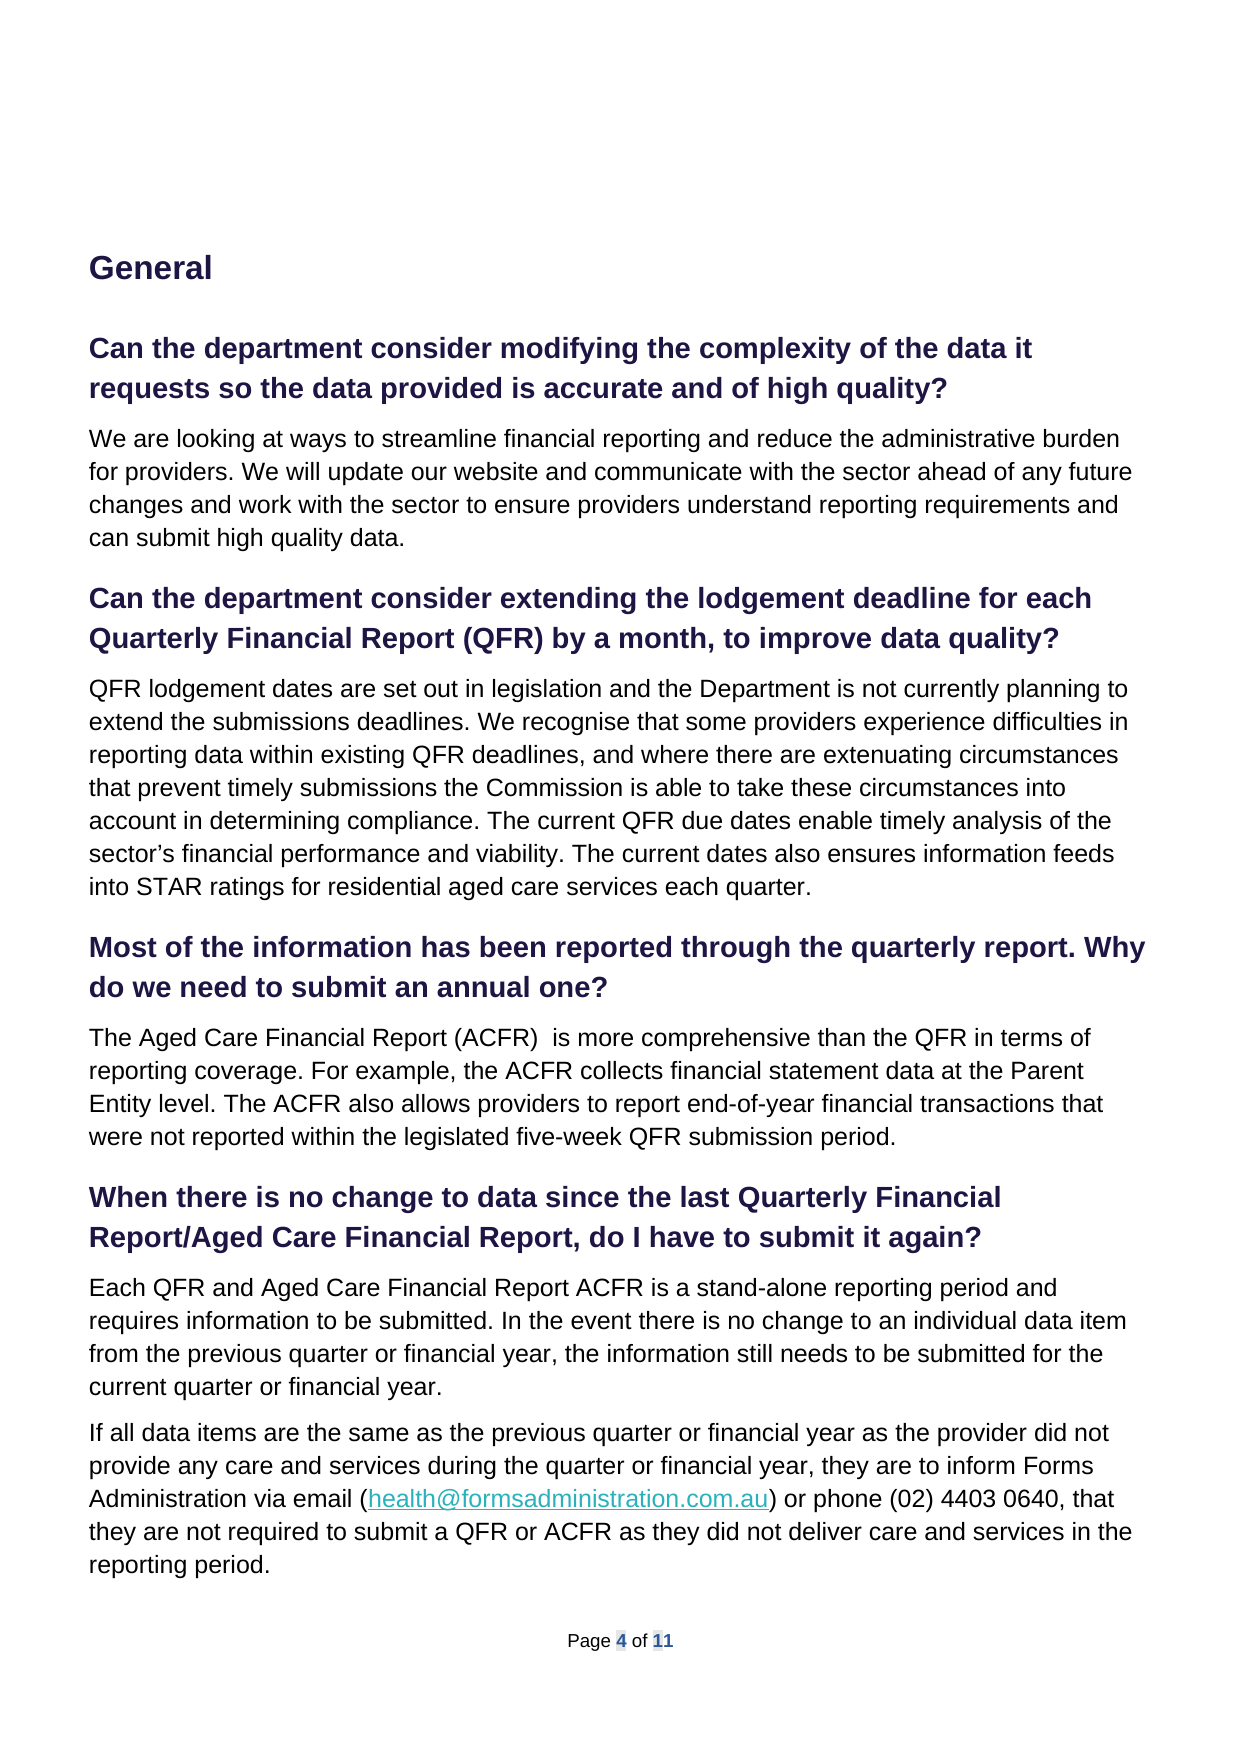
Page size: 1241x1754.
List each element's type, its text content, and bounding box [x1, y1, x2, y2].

text Each QFR and Aged Care Financial Report ACFR is a stand-alone reporting period and requires information to be submitted. In the event there is no change to an individual data item from the previous quarter or financial year, the information still needs to be submitted for the current quarter or financial year. [89, 1273, 1152, 1401]
text We are looking at ways to streamline financial reporting and reduce the administrative burden for providers. We will update our website and communicate with the sector ahead of any future changes and work with the sector to ensure providers understand reporting requirements and can submit high quality data. [89, 424, 1152, 552]
text QFR lodgement dates are set out in legislation and the Department is not currently planning to extend the submissions deadlines. We recognise that some providers experience difficulties in reporting data within existing QFR deadlines, and where there are extenuating circumstances that prevent timely submissions the Commission is able to take these circumstances into account in determining compliance. The current QFR due dates enable timely analysis of the sector’s financial performance and viability. The current dates also ensures information feeds into STAR ratings for residential aged care services each quarter. [89, 674, 1152, 901]
text If all data items are the same as the previous quarter or financial year as the provider did not provide any care and services during the quarter or financial year, they are to inform Forms Administration via email (health@formsadministration.com.au) or phone (02) 4403 0640, that they are not required to submit a QFR or ACFR as they did not deliver care and services in the reporting period. [89, 1418, 1152, 1578]
subtitle Can the department consider extending the lodgement deadline for each Quarterly Financial Report (QFR) by a month, to improve data quality? [89, 581, 1152, 655]
subtitle Can the department consider modifying the complexity of the data it requests so the data provided is accurate and of high quality? [89, 331, 1152, 405]
subtitle General [89, 248, 1152, 287]
text The Aged Care Financial Report (ACFR) is more comprehensive than the QFR in terms of reporting coverage. For example, the ACFR collects financial statement data at the Parent Entity level. The ACFR also allows providers to report end-of-year financial transactions that were not reported within the legislated five-week QFR submission period. [89, 1023, 1152, 1151]
subtitle Most of the information has been reported through the quarterly report. Why do we need to submit an annual one? [89, 930, 1152, 1004]
subtitle When there is no change to data since the last Quarterly Financial Report/Aged Care Financial Report, do I have to submit it again? [89, 1180, 1152, 1254]
